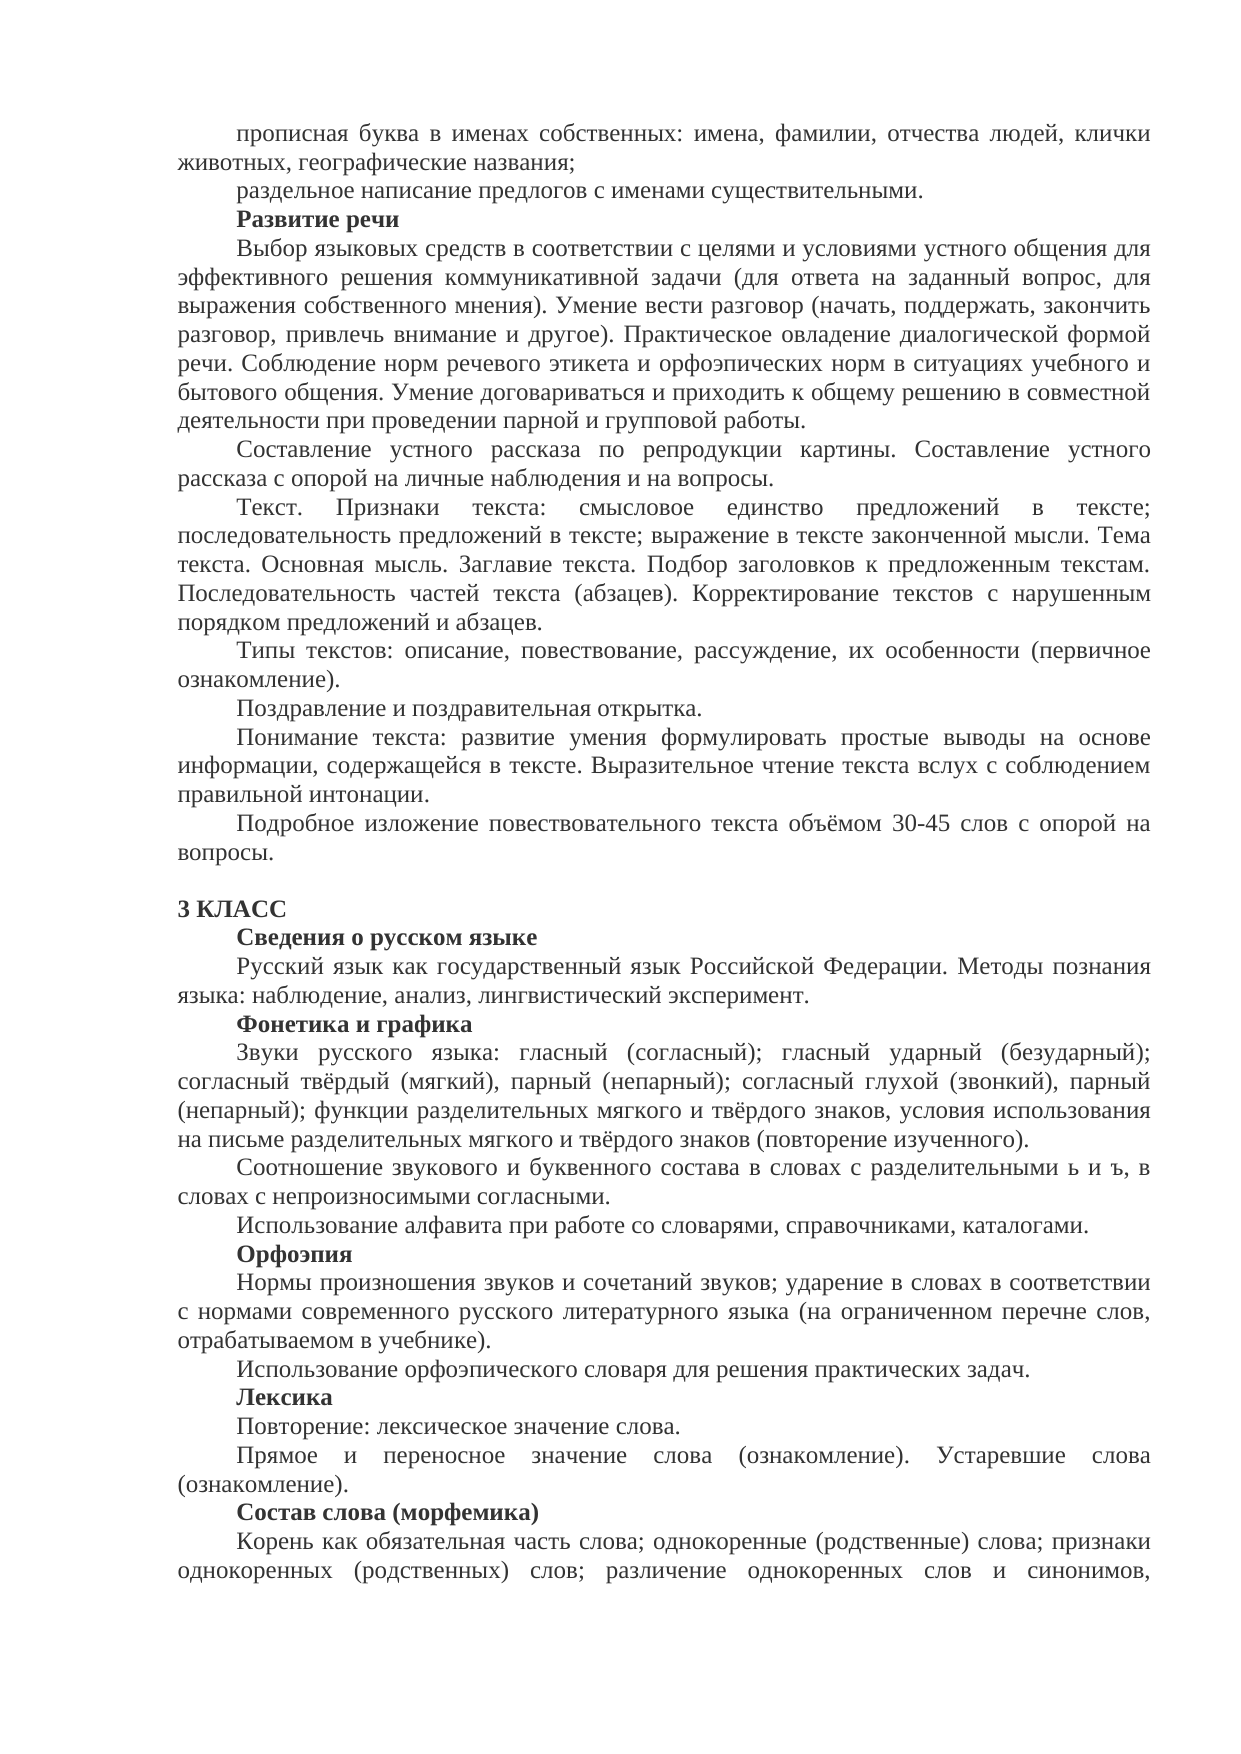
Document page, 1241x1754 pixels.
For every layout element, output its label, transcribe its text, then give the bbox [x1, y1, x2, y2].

text 3 КЛАСС [177, 894, 1152, 922]
text Использование алфавита при работе со словарями, справочниками, каталогами. [177, 1210, 1152, 1239]
text Нормы произношения звуков и сочетаний звуков; ударение в словах в соответствии с нормами современного русского литературного языка (на ограниченном перечне слов, отрабатываемом в учебнике). [177, 1267, 1152, 1354]
text Выбор языковых средств в соответствии с целями и условиями устного общения для эффективного решения коммуникативной задачи (для ответа на заданный вопрос, для выражения собственного мнения). Умение вести разговор (начать, поддержать, закончить разговор, привлечь внимание и другое). Практическое овладение диалогической формой речи. Соблюдение норм речевого этикета и орфоэпических норм в ситуациях учебного и бытового общения. Умение договариваться и приходить к общему решению в совместной деятельности при проведении парной и групповой работы. [177, 233, 1152, 434]
text Лексика [177, 1382, 1152, 1411]
text Прямое и переносное значение слова (ознакомление). Устаревшие слова (ознакомление). [177, 1440, 1152, 1497]
text Соотношение звукового и буквенного состава в словах с разделительными ь и ъ, в словах с непроизносимыми согласными. [177, 1152, 1152, 1210]
text Орфоэпия [177, 1239, 1152, 1267]
text Состав слова (морфемика) [177, 1497, 1152, 1526]
text Сведения о русском языке [177, 922, 1152, 951]
text Типы текстов: описание, повествование, рассуждение, их особенности (первичное ознакомление). [177, 636, 1152, 693]
text Повторение: лексическое значение слова. [177, 1411, 1152, 1440]
text Звуки русского языка: гласный (согласный); гласный ударный (безударный); согласный твёрдый (мягкий), парный (непарный); согласный глухой (звонкий), парный (непарный); функции разделительных мягкого и твёрдого знаков, условия использования на письме разделительных мягкого и твёрдого знаков (повторение изученного). [177, 1037, 1152, 1152]
text Понимание текста: развитие умения формулировать простые выводы на основе информации, содержащейся в тексте. Выразительное чтение текста вслух с соблюдением правильной интонации. [177, 722, 1152, 808]
text прописная буква в именах собственных: имена, фамилии, отчества людей, клички животных, географические названия; [177, 118, 1152, 176]
text Использование орфоэпического словаря для решения практических задач. [177, 1354, 1152, 1382]
text раздельное написание предлогов с именами существительными. [177, 176, 1152, 204]
text Фонетика и графика [177, 1009, 1152, 1037]
text Составление устного рассказа по репродукции картины. Составление устного рассказа с опорой на личные наблюдения и на вопросы. [177, 434, 1152, 492]
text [177, 1526, 1152, 1584]
text Подробное изложение повествовательного текста объёмом 30-45 слов с опорой на вопросы. [177, 808, 1152, 894]
text Развитие речи [177, 204, 1152, 233]
text Русский язык как государственный язык Российской Федерации. Методы познания языка: наблюдение, анализ, лингвистический эксперимент. [177, 951, 1152, 1009]
text Поздравление и поздравительная открытка. [177, 693, 1152, 722]
text Текст. Признаки текста: смысловое единство предложений в тексте; последовательность предложений в тексте; выражение в тексте законченной мысли. Тема текста. Основная мысль. Заглавие текста. Подбор заголовков к предложенным текстам. Последовательность частей текста (абзацев). Корректирование текстов с нарушенным порядком предложений и абзацев. [177, 492, 1152, 636]
